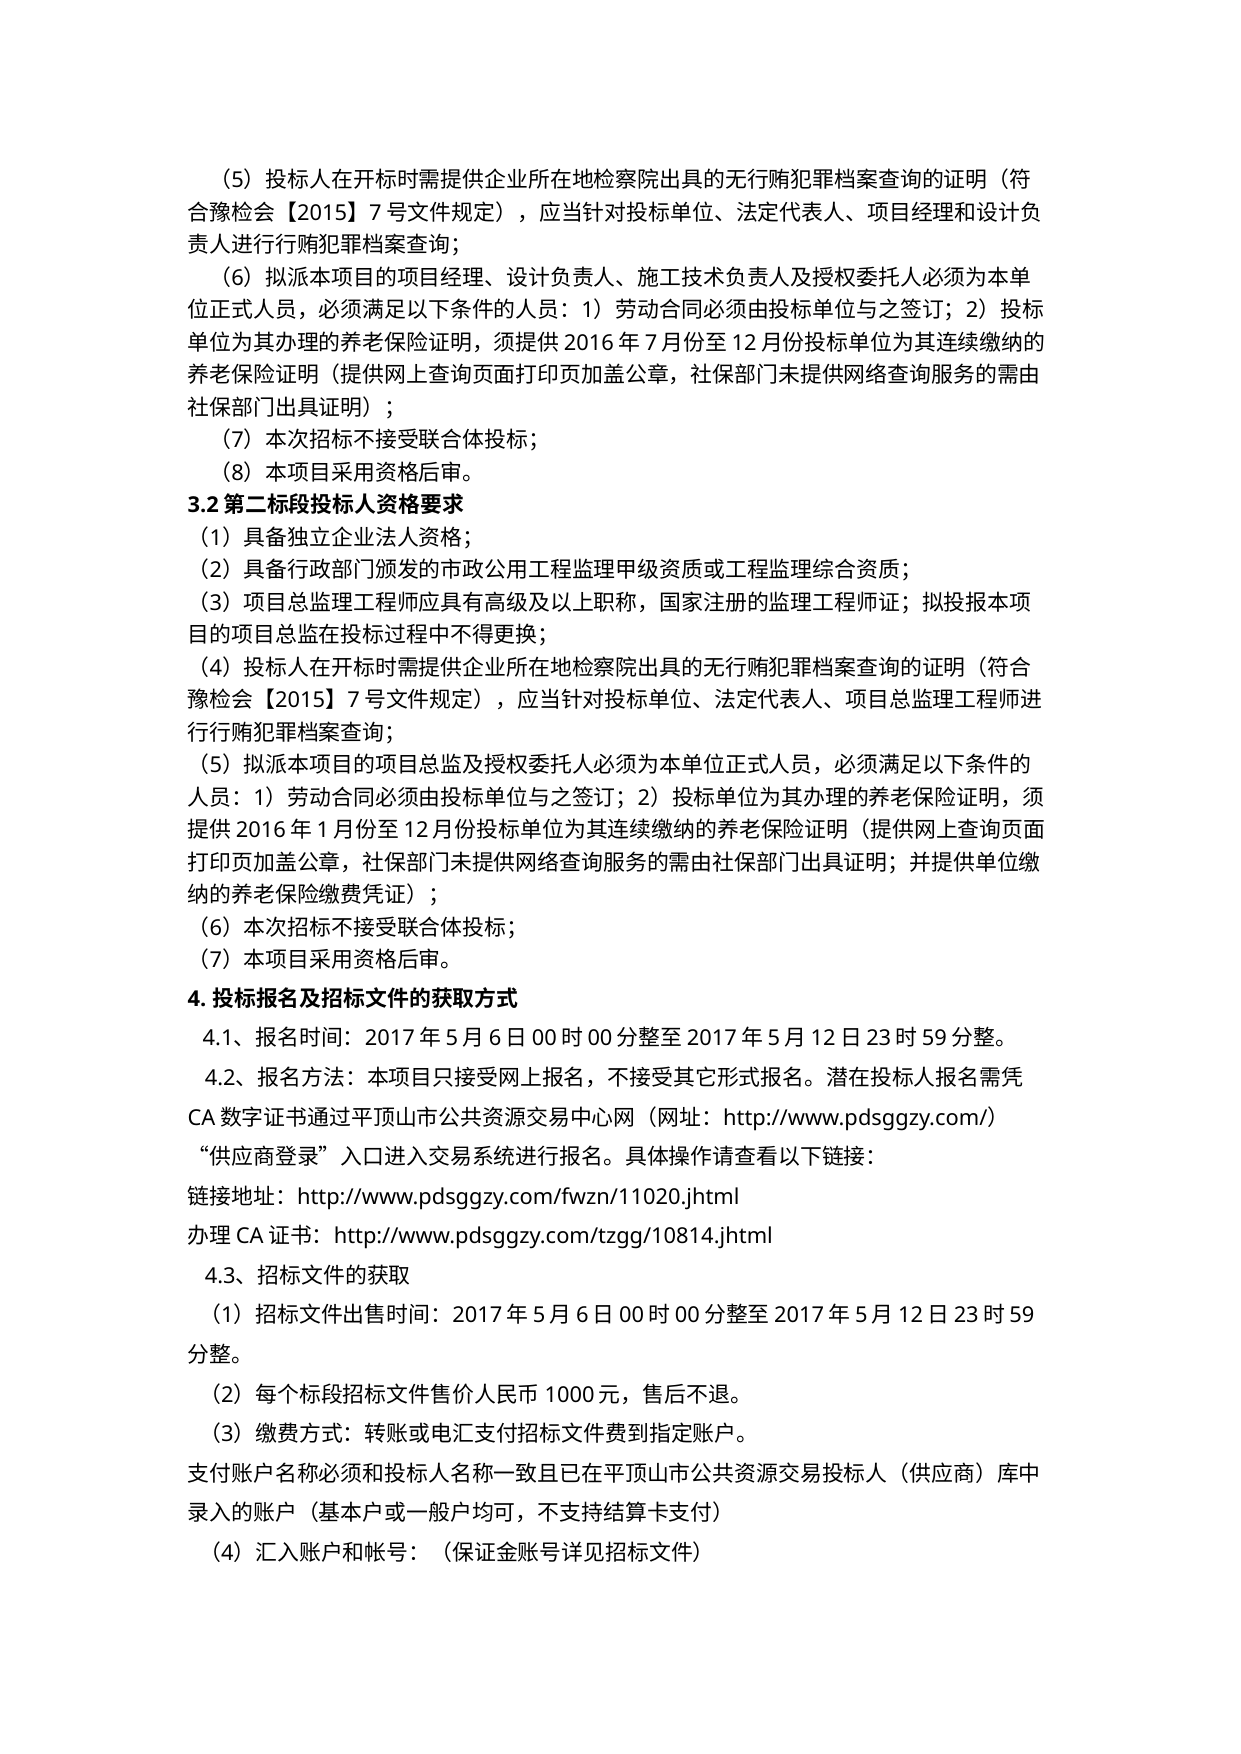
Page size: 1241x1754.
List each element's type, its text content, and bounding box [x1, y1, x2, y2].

text 4. 投标报名及招标文件的获取方式 [187, 974, 1053, 1014]
text （8）本项目采用资格后审。 [187, 454, 1053, 487]
text （2）每个标段招标文件售价人民币 1000元，售后不退。 [187, 1370, 1053, 1410]
text 支付账户名称必须和投标人名称一致且已在平顶山市公共资源交易投标人（供应商）库中录入的账户（基本户或一般户均可，不支持结算卡支付） [187, 1449, 1053, 1529]
text （4）汇入账户和帐号：（保证金账号详见招标文件） [187, 1529, 1053, 1568]
text （2）具备行政部门颁发的市政公用工程监理甲级资质或工程监理综合资质； [187, 552, 1053, 584]
text （1）招标文件出售时间：2017年5月6日00时00分整至2017年5月12日23时59分整。 [187, 1291, 1053, 1370]
text （5）投标人在开标时需提供企业所在地检察院出具的无行贿犯罪档案查询的证明（符合豫检会【2015】7号文件规定），应当针对投标单位、法定代表人、项目经理和设计负责人进行行贿犯罪档案查询； [187, 162, 1053, 259]
text （7）本项目采用资格后审。 [187, 942, 1053, 974]
text （5）拟派本项目的项目总监及授权委托人必须为本单位正式人员，必须满足以下条件的人员：1）劳动合同必须由投标单位与之签订；2）投标单位为其办理的养老保险证明，须提供2016年1月份至12月份投标单位为其连续缴纳的养老保险证明（提供网上查询页面打印页加盖公章，社保部门未提供网络查询服务的需由社保部门出具证明；并提供单位缴纳的养老保险缴费凭证）； [187, 747, 1053, 909]
text （7）本次招标不接受联合体投标； [187, 422, 1053, 454]
text 3.2第二标段投标人资格要求 [187, 487, 1053, 519]
text （6）拟派本项目的项目经理、设计负责人、施工技术负责人及授权委托人必须为本单位正式人员，必须满足以下条件的人员：1）劳动合同必须由投标单位与之签订；2）投标单位为其办理的养老保险证明，须提供2016年7月份至12月份投标单位为其连续缴纳的养老保险证明（提供网上查询页面打印页加盖公章，社保部门未提供网络查询服务的需由社保部门出具证明）； [187, 259, 1053, 422]
text 办理CA证书：http://www.pdsggzy.com/tzgg/10814.jhtml [187, 1212, 1053, 1252]
text （3）缴费方式：转账或电汇支付招标文件费到指定账户。 [187, 1410, 1053, 1449]
text （3）项目总监理工程师应具有高级及以上职称，国家注册的监理工程师证；拟投报本项目的项目总监在投标过程中不得更换； [187, 584, 1053, 649]
text 4.2、报名方法：本项目只接受网上报名，不接受其它形式报名。潜在投标人报名需凭CA数字证书通过平顶山市公共资源交易中心网（网址：http://www.pdsggzy.com/）“供应商登录”入口进入交易系统进行报名。具体操作请查看以下链接： [187, 1054, 1053, 1172]
text （6）本次招标不接受联合体投标； [187, 909, 1053, 942]
text （1）具备独立企业法人资格； [187, 519, 1053, 552]
text 4.1、报名时间：2017年5月6日00时00分整至2017年5月12日23时59分整。 [187, 1014, 1053, 1054]
text （4）投标人在开标时需提供企业所在地检察院出具的无行贿犯罪档案查询的证明（符合豫检会【2015】7号文件规定），应当针对投标单位、法定代表人、项目总监理工程师进行行贿犯罪档案查询； [187, 649, 1053, 747]
text 4.3、招标文件的获取 [187, 1252, 1053, 1291]
text 链接地址：http://www.pdsggzy.com/fwzn/11020.jhtml [187, 1172, 1053, 1212]
